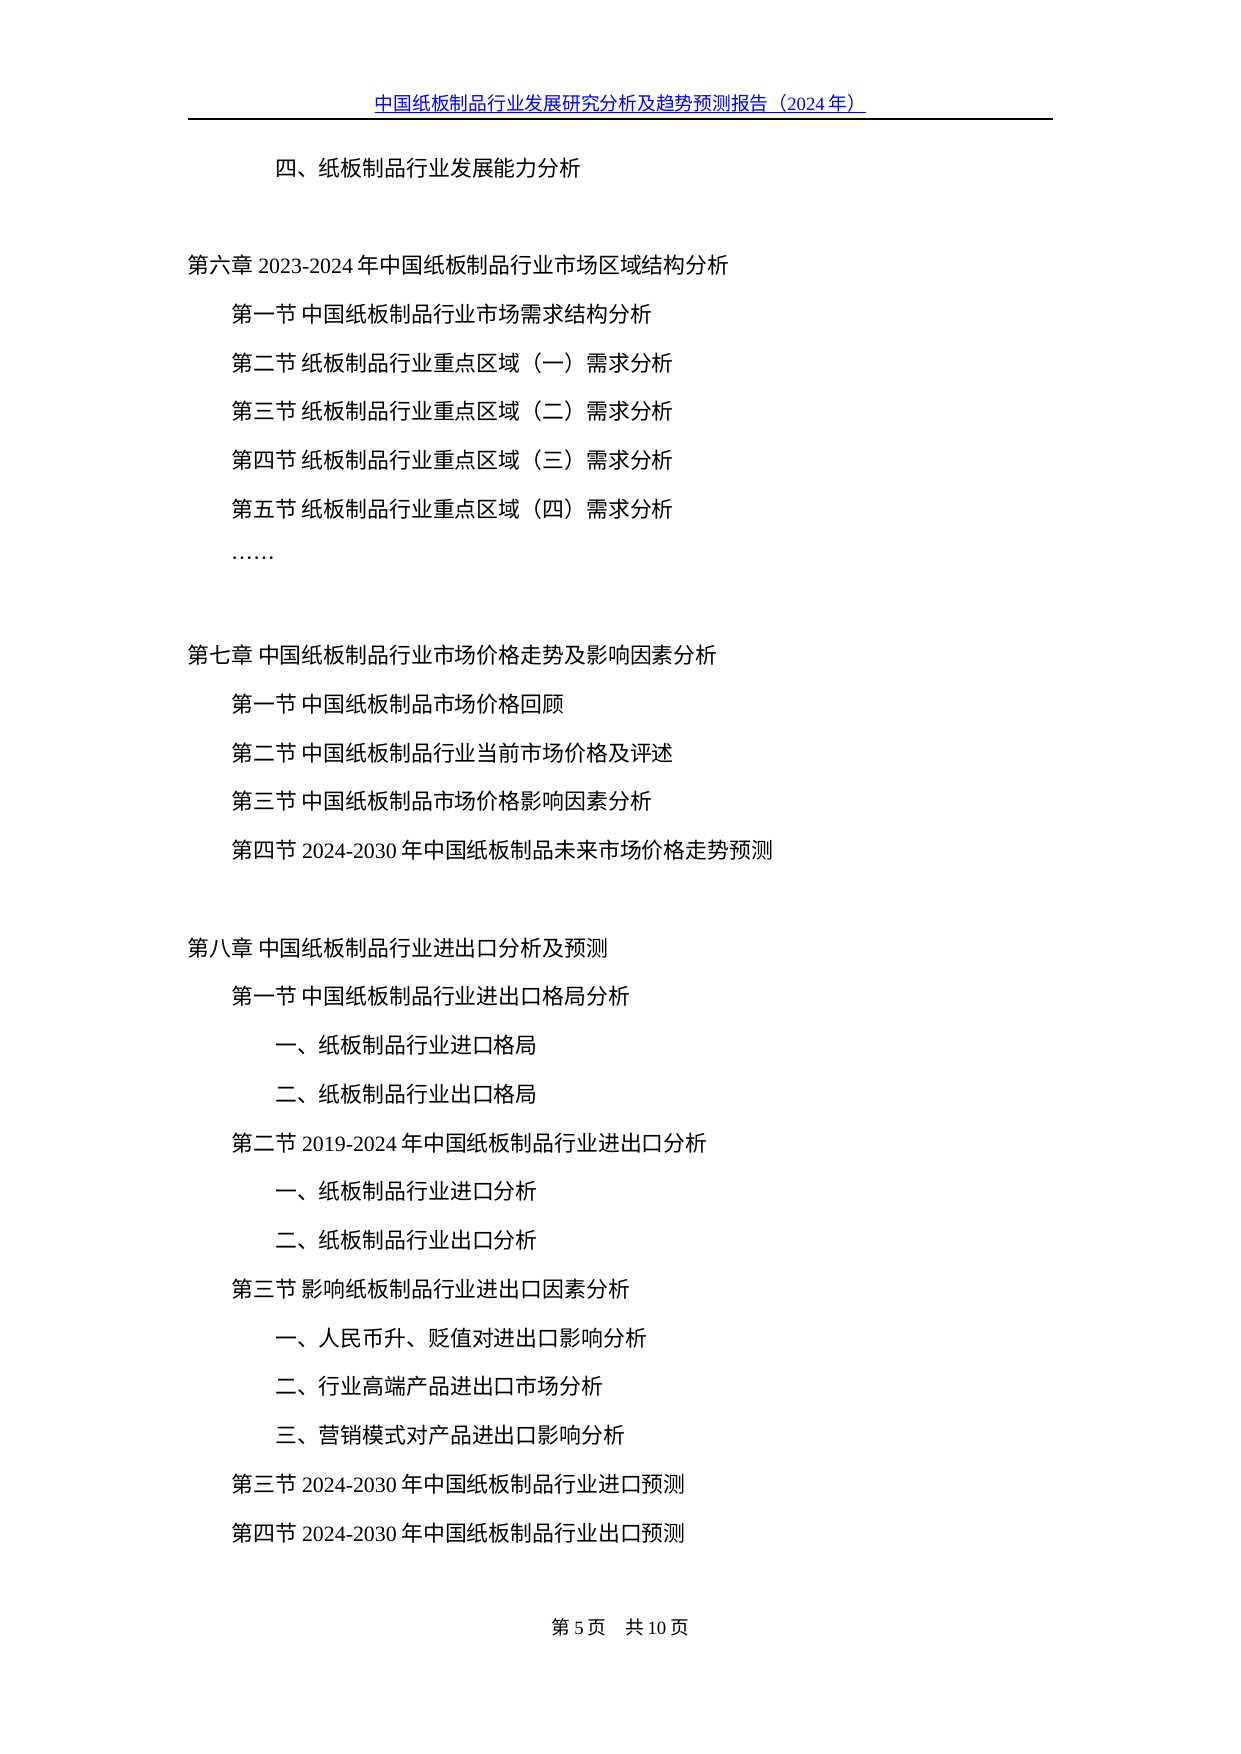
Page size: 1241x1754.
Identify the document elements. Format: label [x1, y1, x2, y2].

text [187, 150, 1053, 1548]
